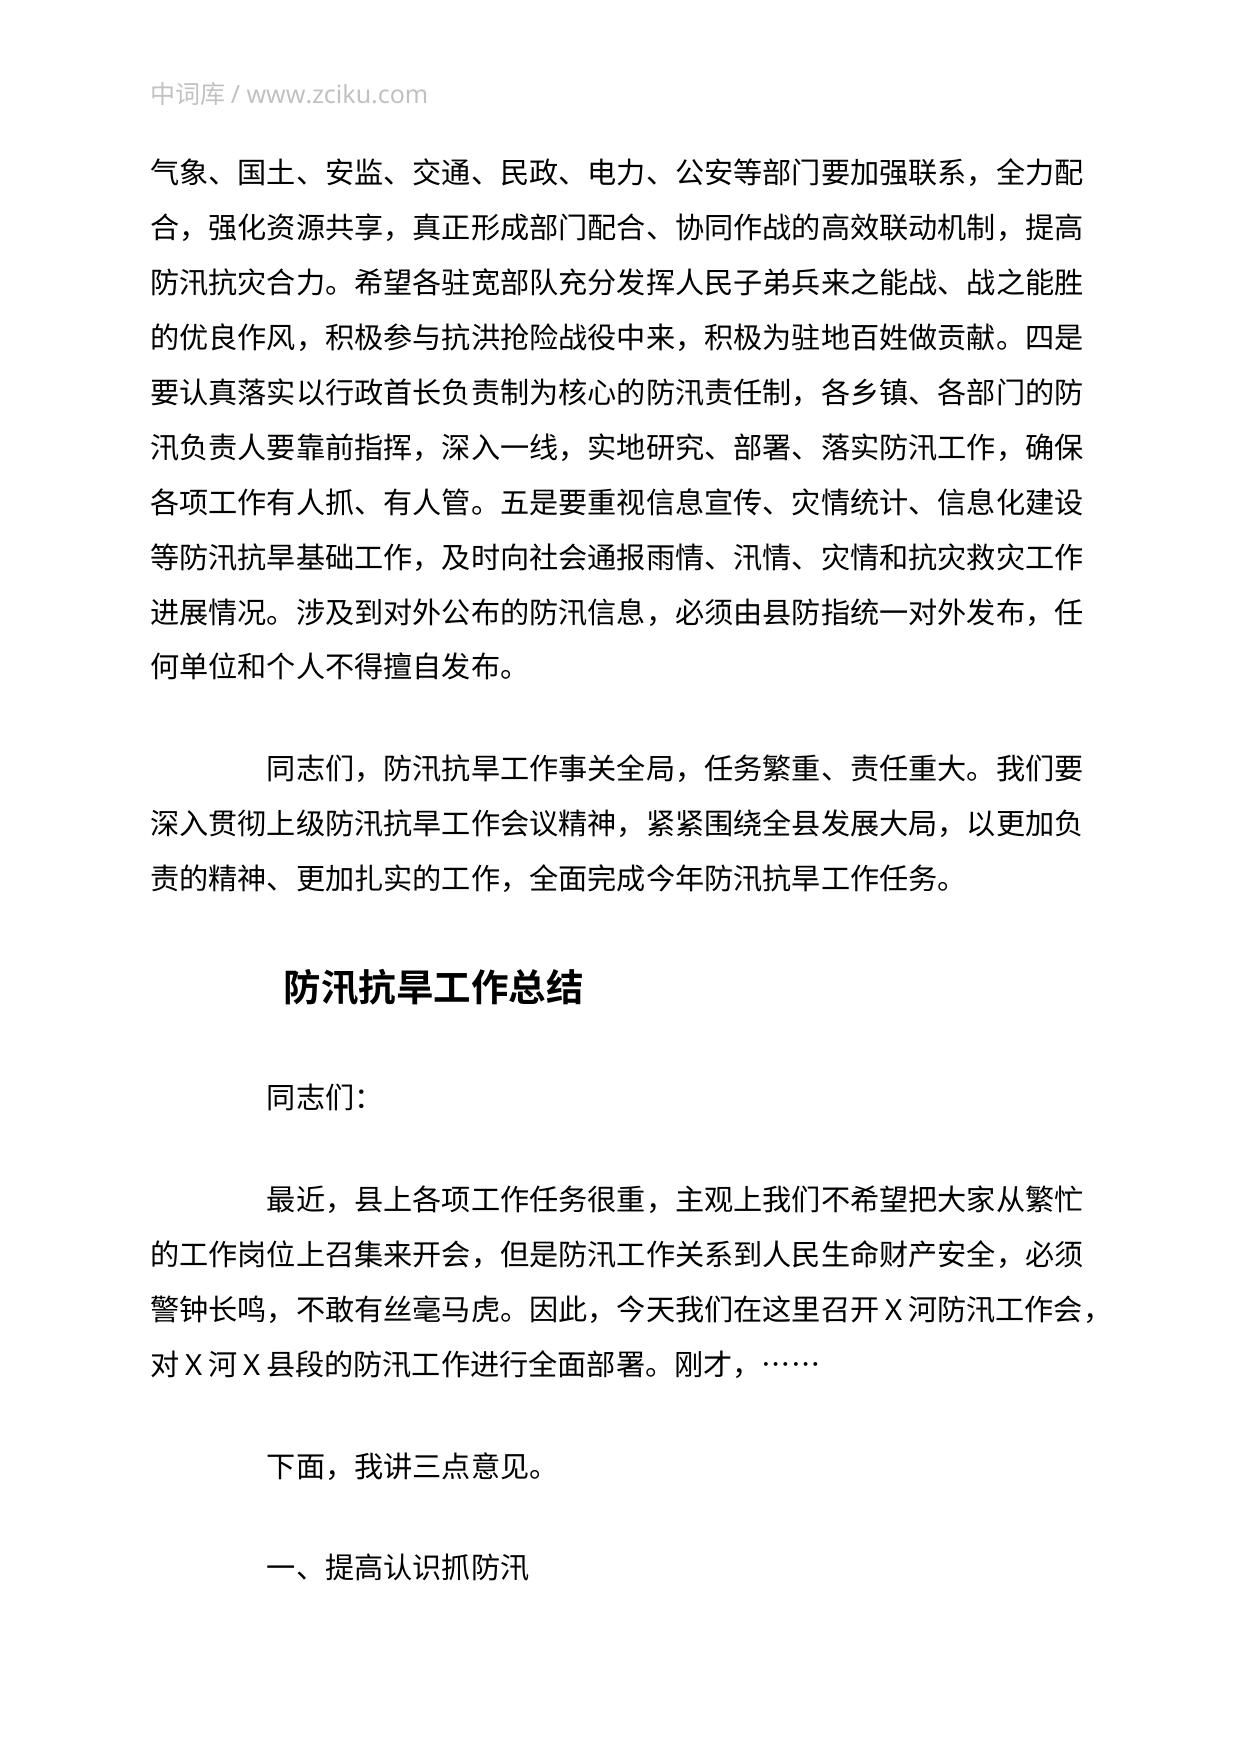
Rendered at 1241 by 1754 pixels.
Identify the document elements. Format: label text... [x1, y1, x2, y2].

text 同志们： [150, 1075, 1090, 1117]
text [150, 150, 1090, 686]
text 下面，我讲三点意见。 [150, 1443, 1090, 1486]
text 同志们，防汛抗旱工作事关全局，任务繁重、责任重大。我们要深入贯彻上级防汛抗旱工作会议精神，紧紧围绕全县发展大局，以更加负责的精神、更加扎实的工作，全面完成今年防汛抗旱工作任务。 [150, 746, 1090, 898]
text 一、提高认识抓防汛 [150, 1545, 1090, 1587]
text 防汛抗旱工作总结 [150, 957, 1090, 1012]
text 最近，县上各项工作任务很重，主观上我们不希望把大家从繁忙的工作岗位上召集来开会，但是防汛工作关系到人民生命财产安全，必须警钟长鸣，不敢有丝毫马虎。因此，今天我们在这里召开X河防汛工作会，对X河X县段的防汛工作进行全面部署。刚才，…… [150, 1177, 1090, 1384]
